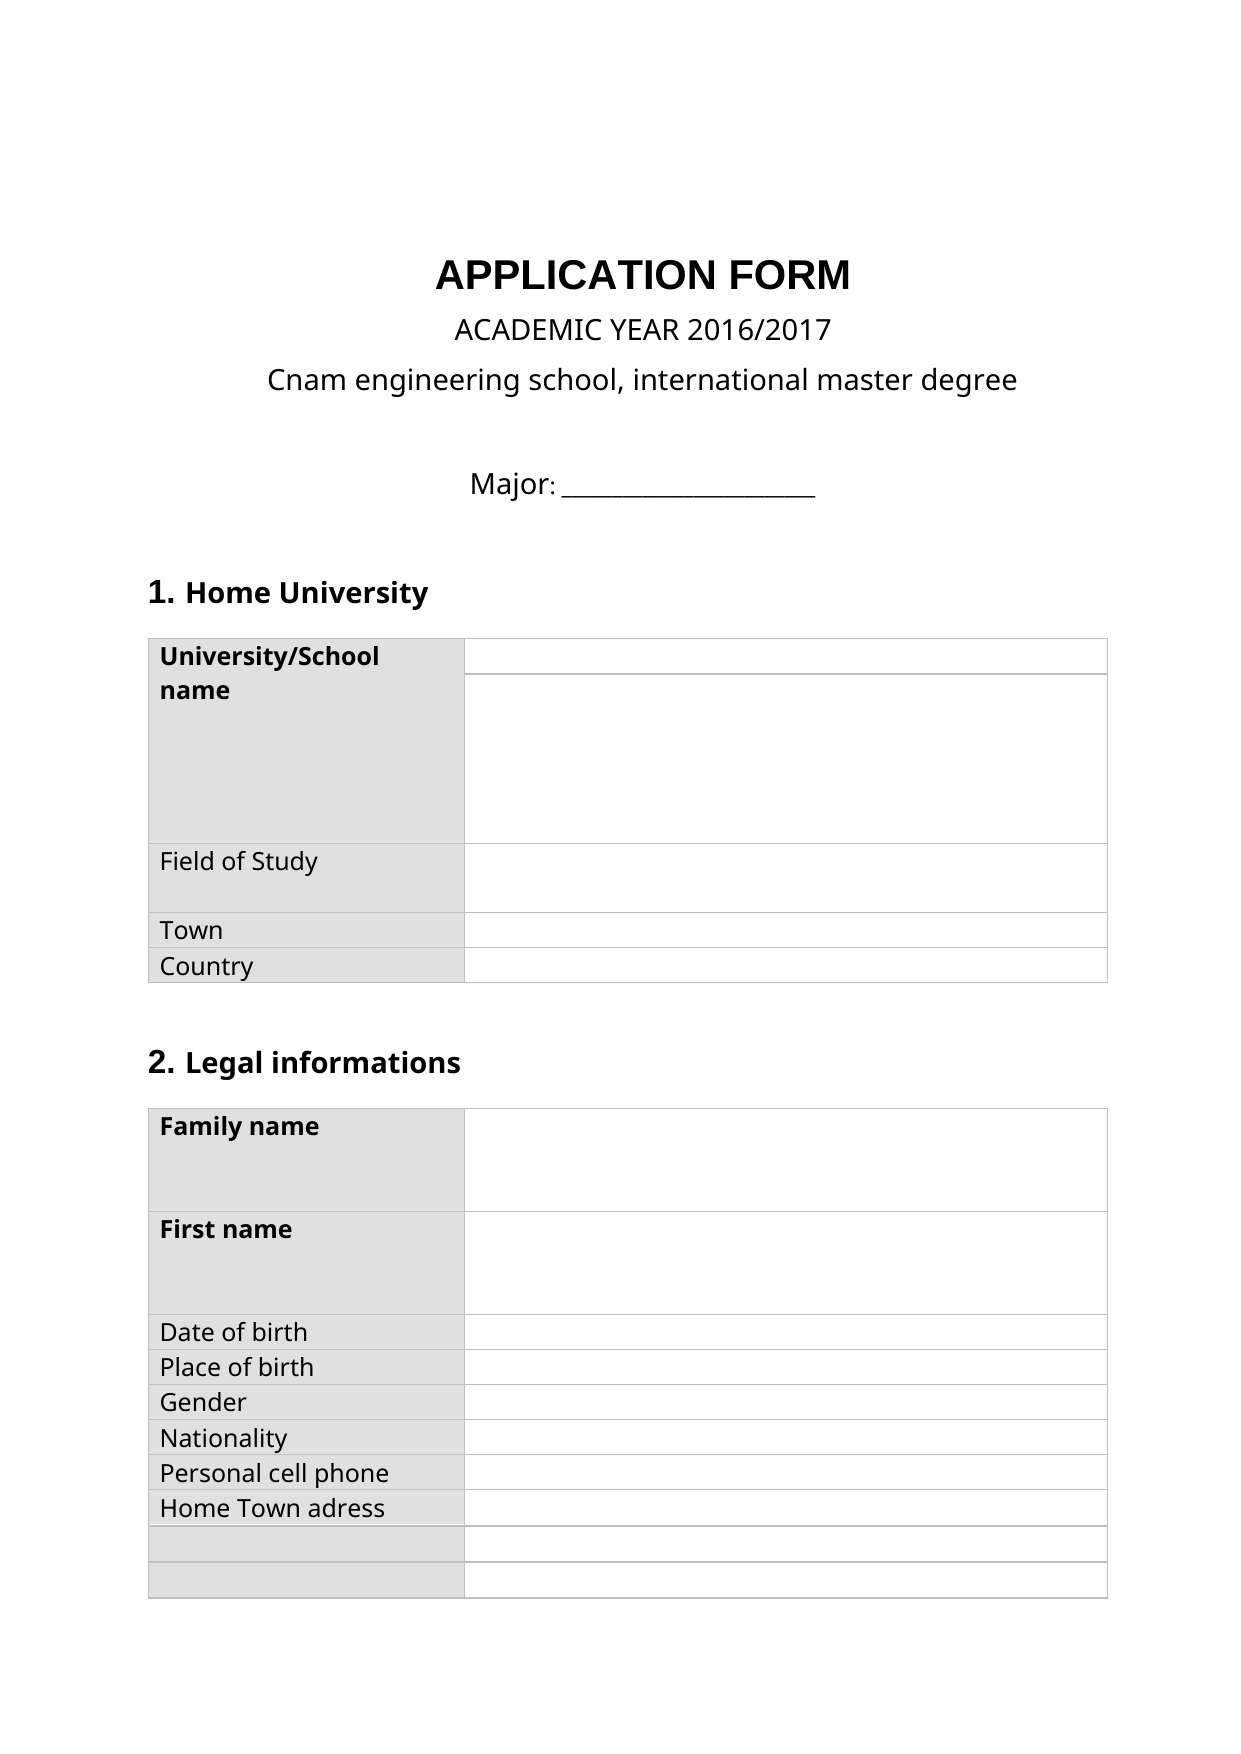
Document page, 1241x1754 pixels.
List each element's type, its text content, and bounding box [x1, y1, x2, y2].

table_cell Place of birth [149, 1350, 464, 1384]
table_cell [149, 1563, 464, 1597]
table_cell [465, 948, 1107, 982]
table_cell Gender [149, 1385, 464, 1419]
table_cell Home Town adress [149, 1490, 464, 1524]
text Major: _________________________ [148, 463, 1138, 503]
table_cell [465, 1350, 1107, 1384]
table_cell [465, 675, 1107, 843]
table_header Family name [149, 1109, 464, 1211]
table_cell [149, 1527, 464, 1561]
table_cell [465, 1212, 1107, 1314]
table_cell First name [149, 1212, 464, 1314]
table_cell [465, 913, 1107, 947]
table_header [465, 639, 1107, 672]
text ACADEMIC YEAR 2016/2017 [148, 309, 1138, 349]
table_cell Personal cell phone [149, 1455, 464, 1489]
table_cell [465, 1420, 1107, 1454]
table_cell Nationality [149, 1420, 464, 1454]
table_cell [465, 1385, 1107, 1419]
text 1. Home University [148, 572, 1138, 612]
table_cell [465, 844, 1107, 912]
table_header University/School name [149, 639, 464, 843]
text Cnam engineering school, international master degree [148, 359, 1138, 399]
table_cell [465, 1527, 1107, 1561]
table_header [465, 1109, 1107, 1211]
table_cell Town [149, 913, 464, 947]
text 2. Legal informations [148, 1042, 1138, 1082]
table_cell Date of birth [149, 1315, 464, 1349]
text APPLICATION FORM [148, 251, 1138, 299]
table_cell [465, 1315, 1107, 1349]
table_cell [465, 1490, 1107, 1524]
table_cell [465, 1455, 1107, 1489]
table_cell Country [149, 948, 464, 982]
table_cell Field of Study [149, 844, 464, 912]
table_cell [465, 1563, 1107, 1597]
